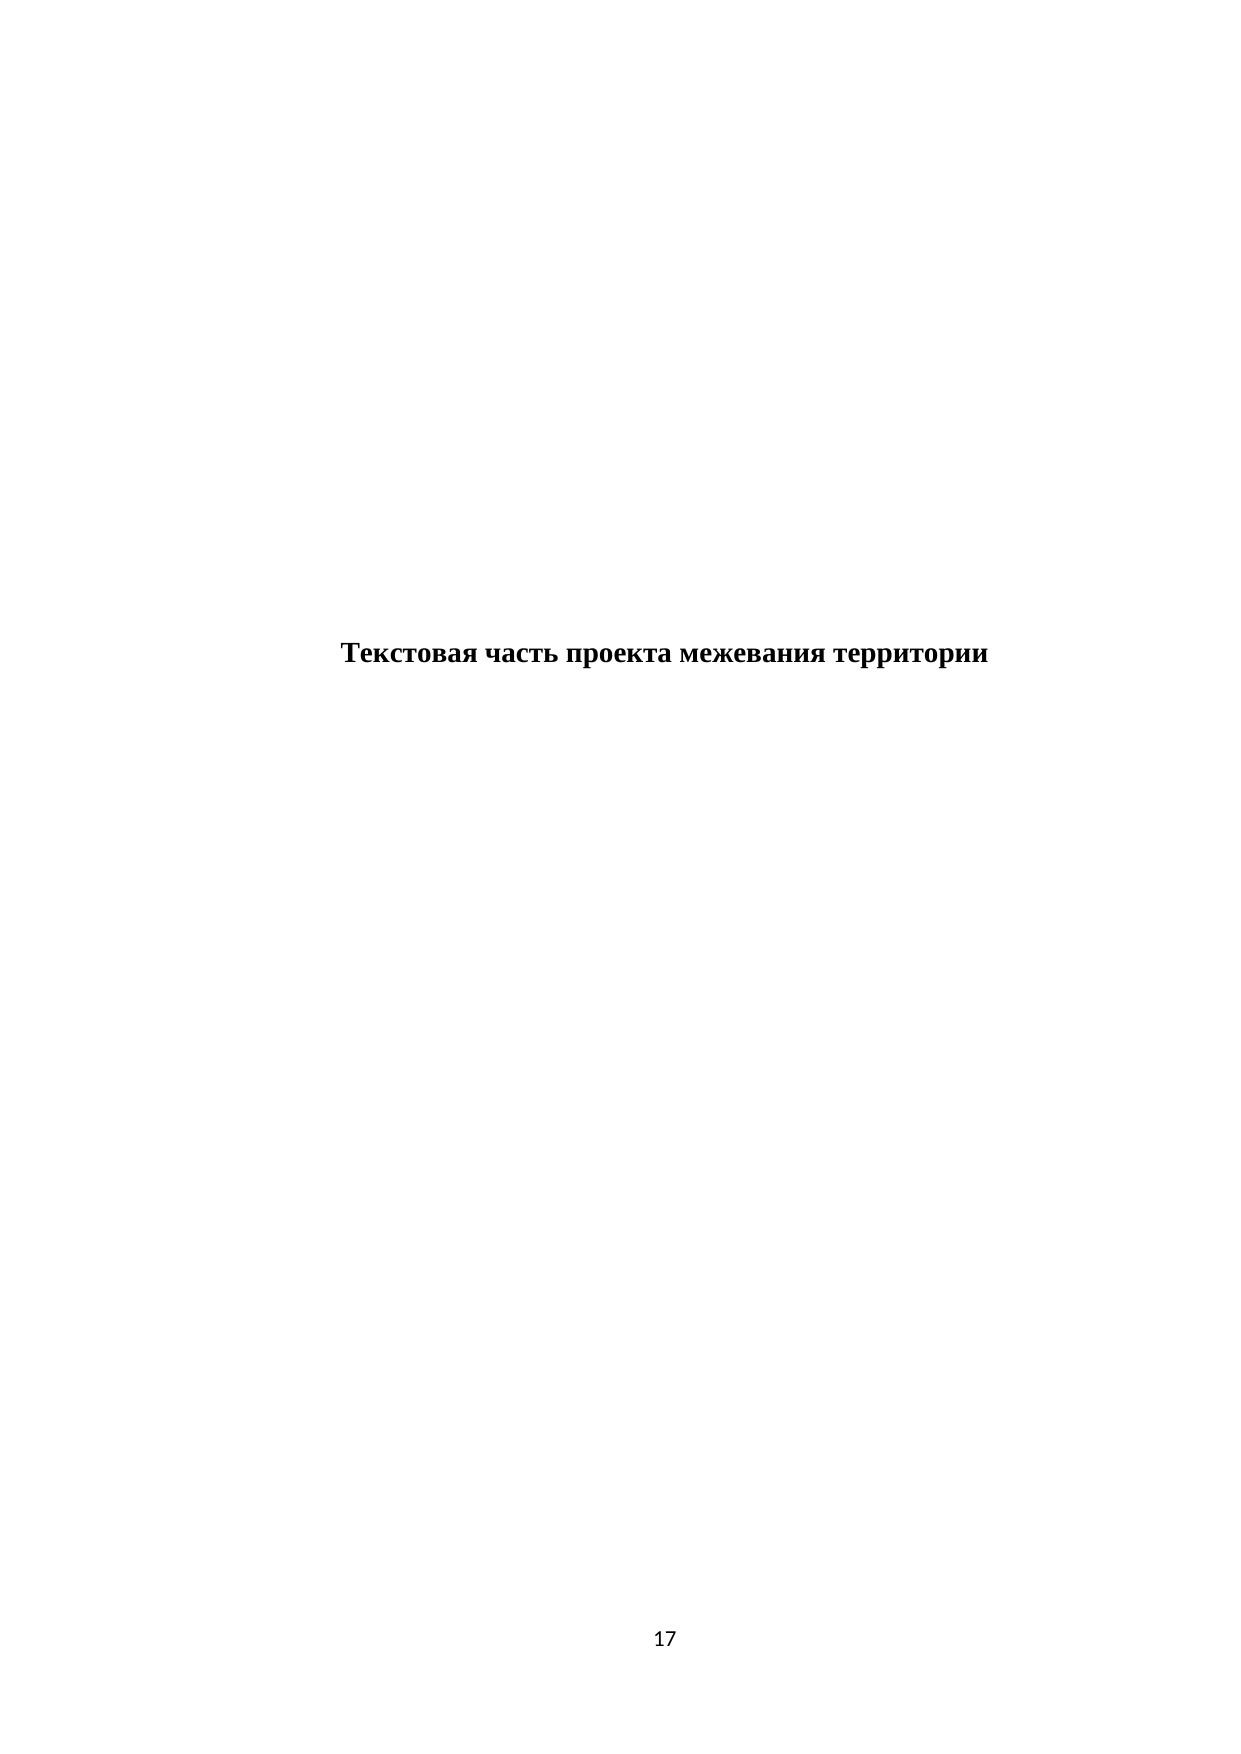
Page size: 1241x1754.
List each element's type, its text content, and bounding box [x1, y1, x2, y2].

text Текстовая часть проекта межевания территории [177, 636, 1152, 669]
